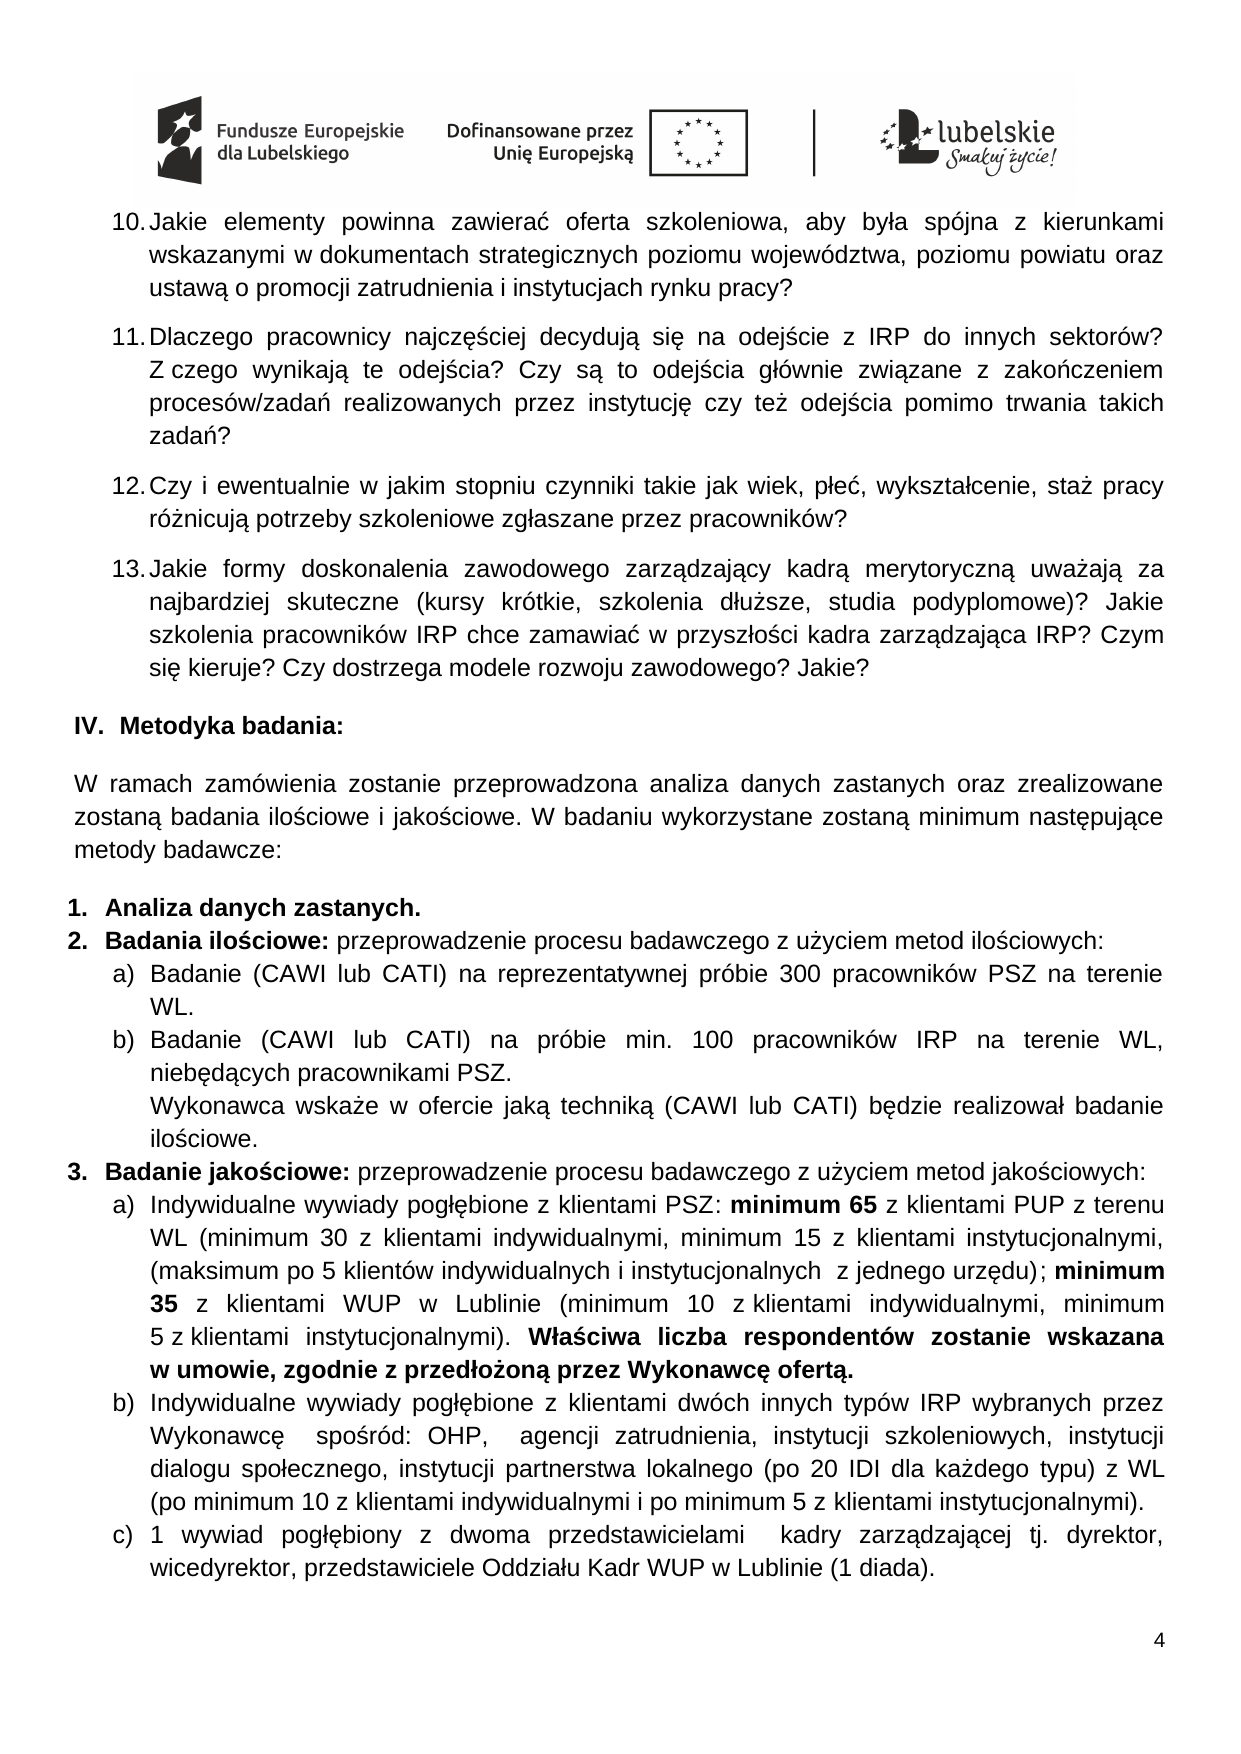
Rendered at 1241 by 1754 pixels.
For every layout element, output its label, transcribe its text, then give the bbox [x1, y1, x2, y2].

picture [134, 73, 1078, 207]
list Dlaczego pracownicy najczęściej decydują się na odejście z IRP do innych sektorów? Z czego wynikają te odejścia? Czy są to odejścia głównie związane z zakończeniem procesów/zadań realizowanych przez instytucję czy też odejścia pomimo trwania takich zadań? [111, 322, 1165, 450]
list Badanie (CAWI lub CATI) na reprezentatywnej próbie 300 pracowników PSZ na terenie WL. [112, 959, 1165, 1021]
list Badanie (CAWI lub CATI) na próbie min. 100 pracowników IRP na terenie WL, niebędących pracownikami PSZ. [112, 1025, 1165, 1087]
list Metodyka badania: [74, 711, 1165, 739]
list Analiza danych zastanych. [67, 893, 1165, 922]
list Indywidualne wywiady pogłębione z klientami PSZ: minimum 65 z klientami PUP z terenu WL (minimum 30 z klientami indywidualnymi, minimum 15 z klientami instytucjonalnymi, (maksimum po 5 klientów indywidualnych i instytucjonalnych z jednego urzędu); minimum 35 z klientami WUP w Lublinie (minimum 10 z klientami indywidualnymi, minimum 5 z klientami instytucjonalnymi). Właściwa liczba respondentów zostanie wskazana w umowie, zgodnie z przedłożoną przez Wykonawcę ofertą. [112, 1190, 1165, 1384]
text W ramach zamówienia zostanie przeprowadzona analiza danych zastanych oraz zrealizowane zostaną badania ilościowe i jakościowe. W badaniu wykorzystane zostaną minimum następujące metody badawcze: [74, 769, 1165, 864]
list Wykonawca wskaże w ofercie jaką techniką (CAWI lub CATI) będzie realizował badanie ilościowe. [150, 1091, 1165, 1153]
list Badania ilościowe: przeprowadzenie procesu badawczego z użyciem metod ilościowych: [67, 926, 1165, 955]
list 1 wywiad pogłębiony z dwoma przedstawicielami kadry zarządzającej tj. dyrektor, wicedyrektor, przedstawiciele Oddziału Kadr WUP w Lublinie (1 diada). [112, 1520, 1165, 1582]
list Jakie formy doskonalenia zawodowego zarządzający kadrą merytoryczną uważają za najbardziej skuteczne (kursy krótkie, szkolenia dłuższe, studia podyplomowe)? Jakie szkolenia pracowników IRP chce zamawiać w przyszłości kadra zarządzająca IRP? Czym się kieruje? Czy dostrzega modele rozwoju zawodowego? Jakie? [111, 554, 1165, 682]
list Jakie elementy powinna zawierać oferta szkoleniowa, aby była spójna z kierunkami wskazanymi w dokumentach strategicznych poziomu województwa, poziomu powiatu oraz ustawą o promocji zatrudnienia i instytucjach rynku pracy? [111, 207, 1165, 301]
list Indywidualne wywiady pogłębione z klientami dwóch innych typów IRP wybranych przez Wykonawcę spośród: OHP, agencji zatrudnienia, instytucji szkoleniowych, instytucji dialogu społecznego, instytucji partnerstwa lokalnego (po 20 IDI dla każdego typu) z WL (po minimum 10 z klientami indywidualnymi i po minimum 5 z klientami instytucjonalnymi). [112, 1388, 1165, 1516]
list Badanie jakościowe: przeprowadzenie procesu badawczego z użyciem metod jakościowych: [67, 1157, 1165, 1186]
list Czy i ewentualnie w jakim stopniu czynniki takie jak wiek, płeć, wykształcenie, staż pracy różnicują potrzeby szkoleniowe zgłaszane przez pracowników? [111, 471, 1165, 533]
